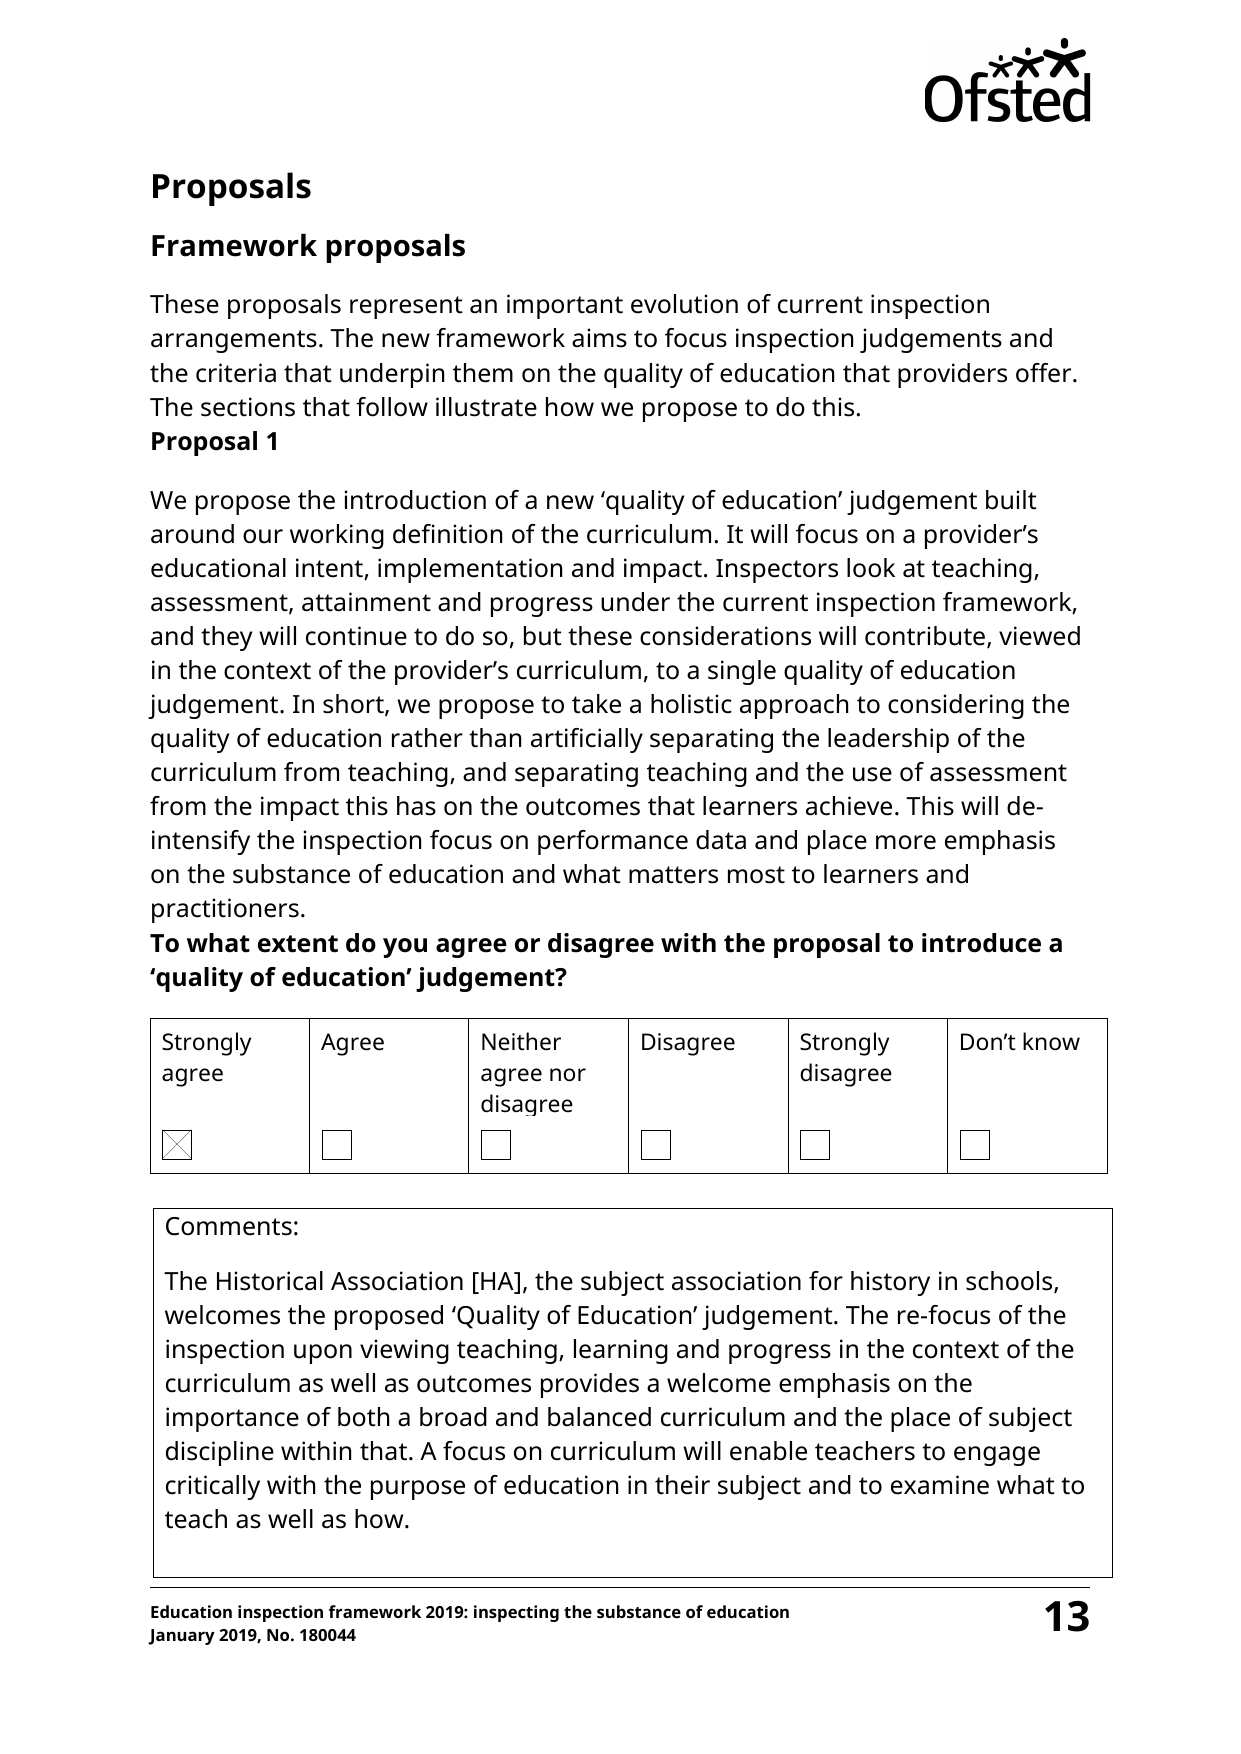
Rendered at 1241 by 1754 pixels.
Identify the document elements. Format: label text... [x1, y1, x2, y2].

table_header Disagree [629, 1019, 788, 1116]
table_cell [151, 1116, 309, 1173]
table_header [154, 1209, 1112, 1577]
table_header Strongly disagree [789, 1019, 947, 1116]
text These proposals represent an important evolution of current inspection arrangements. The new framework aims to focus inspection judgements and the criteria that underpin them on the quality of education that providers offer. The sections that follow illustrate how we propose to do this. [150, 287, 1090, 423]
text We propose the introduction of a new ‘quality of education’ judgement built around our working definition of the curriculum. It will focus on a provider’s educational intent, implementation and impact. Inspectors look at teaching, assessment, attainment and progress under the current inspection framework, and they will continue to do so, but these considerations will contribute, viewed in the context of the provider’s curriculum, to a single quality of education judgement. In short, we propose to take a holistic approach to considering the quality of education rather than artificially separating the leadership of the curriculum from teaching, and separating teaching and the use of assessment from the impact this has on the outcomes that learners achieve. This will de-intensify the inspection focus on performance data and place more emphasis on the substance of education and what matters most to learners and practitioners. [150, 482, 1090, 925]
table_cell [789, 1116, 947, 1173]
table_cell [629, 1116, 788, 1173]
table_cell [948, 1116, 1107, 1173]
table_header Strongly agree [151, 1019, 309, 1116]
table_header Agree [310, 1019, 468, 1116]
table_cell [469, 1116, 628, 1173]
subtitle To what extent do you agree or disagree with the proposal to introduce a ‘quality of education’ judgement? [150, 925, 1090, 993]
subtitle Proposal 1 [150, 423, 1090, 457]
subtitle Proposals [150, 162, 1090, 208]
table_cell [310, 1116, 468, 1173]
subtitle Framework proposals [150, 233, 1090, 262]
picture [925, 38, 1091, 122]
table_header Don’t know [948, 1019, 1107, 1116]
table_header Neither agree nor disagree [469, 1019, 628, 1116]
